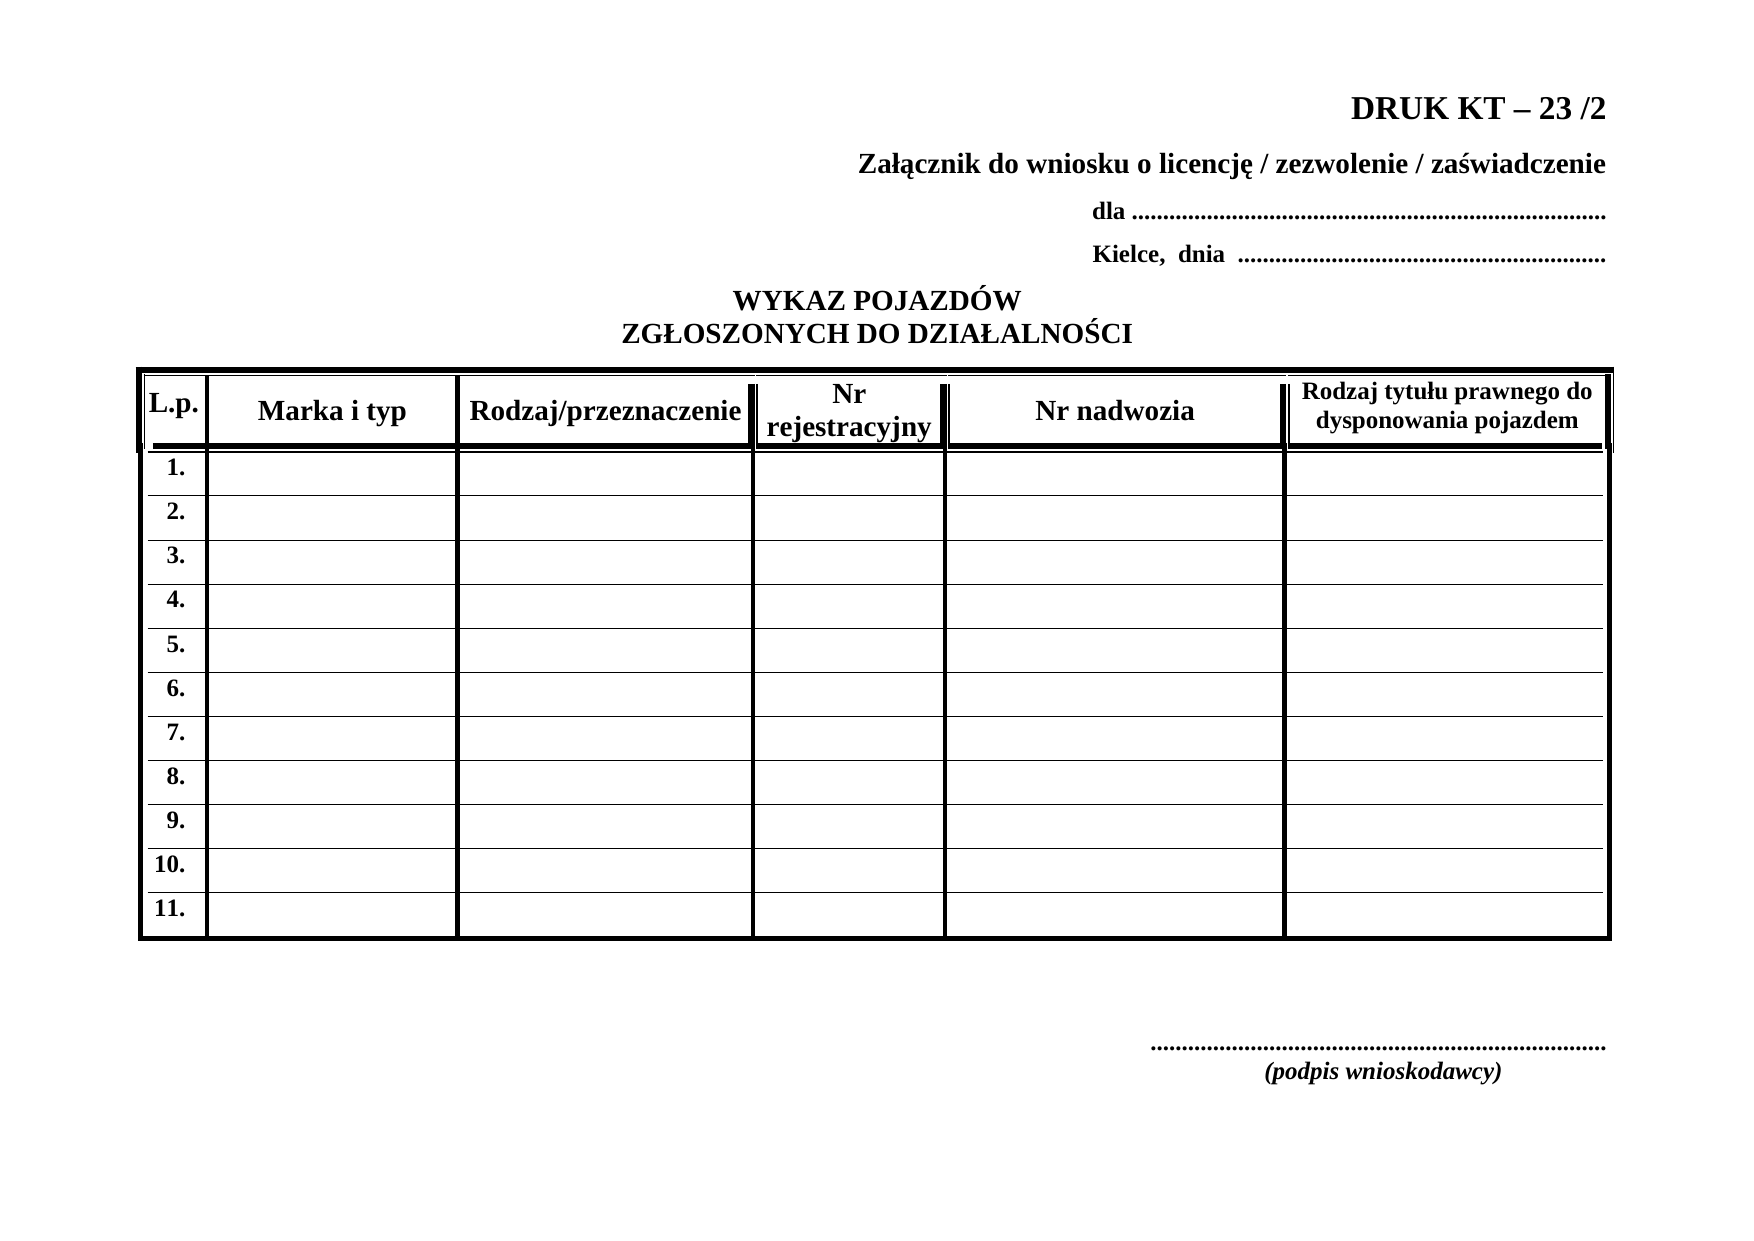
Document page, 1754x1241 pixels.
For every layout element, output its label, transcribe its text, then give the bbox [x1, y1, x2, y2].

table_cell [1287, 760, 1607, 804]
table_cell [1287, 716, 1607, 760]
table_cell [460, 805, 751, 848]
table_cell [755, 453, 943, 495]
text Kielce, dnia ........................................................... [148, 239, 1606, 268]
table_cell [947, 629, 1282, 672]
table_cell [947, 893, 1282, 936]
table_cell [755, 673, 943, 716]
table_cell [460, 541, 751, 583]
table_cell [143, 628, 205, 672]
table_header Nr nadwozia [945, 373, 1285, 443]
table_cell [755, 496, 943, 539]
table_cell [143, 892, 205, 936]
table_cell [143, 848, 205, 892]
table_cell [143, 804, 205, 848]
table_cell [460, 496, 751, 539]
table_cell [460, 893, 751, 936]
table_cell [755, 893, 943, 936]
subtitle DRUK KT – 23 /2 [148, 89, 1606, 127]
table_header Marka i typ [209, 376, 455, 443]
table_cell [209, 805, 455, 848]
text ......................................................................... [148, 1027, 1606, 1056]
table_cell [143, 672, 205, 716]
table_cell [143, 584, 205, 628]
table_cell [209, 585, 455, 628]
table_cell [755, 805, 943, 848]
table_cell [209, 453, 455, 495]
table_cell [460, 453, 751, 495]
table_cell [460, 717, 751, 760]
table_cell [460, 585, 751, 628]
table_cell [1287, 892, 1607, 936]
table_cell [460, 673, 751, 716]
table_cell [947, 496, 1282, 539]
table_cell [1287, 540, 1607, 583]
table_cell [1287, 672, 1607, 716]
table_cell [1287, 584, 1607, 628]
table_cell [1287, 804, 1607, 848]
table_cell [947, 761, 1282, 804]
table_cell [947, 673, 1282, 716]
table_cell [1287, 628, 1607, 672]
table_cell [755, 717, 943, 760]
table_header L.p. [145, 376, 205, 443]
table_cell [209, 673, 455, 716]
table_cell [460, 849, 751, 892]
table_cell [755, 585, 943, 628]
subtitle Załącznik do wniosku o licencję / zezwolenie / zaświadczenie [148, 146, 1606, 180]
table_cell [1287, 443, 1607, 495]
table_header Rodzaj tytułu prawnego do dysponowania pojazdem [1285, 373, 1609, 443]
table_cell [209, 761, 455, 804]
table_cell [947, 717, 1282, 760]
table_cell [947, 541, 1282, 583]
text dla ............................................................................ [148, 196, 1606, 225]
text (podpis wnioskodawcy) [148, 1056, 1606, 1084]
table_cell [209, 717, 455, 760]
table_cell [755, 761, 943, 804]
table_cell [209, 496, 455, 539]
table_cell [947, 849, 1282, 892]
table_cell [209, 629, 455, 672]
subtitle WYKAZ POJAZDÓW [148, 283, 1606, 316]
table_cell [947, 805, 1282, 848]
table_cell [460, 761, 751, 804]
table_header Nr rejestracyjny [753, 373, 945, 443]
table_cell [755, 849, 943, 892]
table_cell [947, 585, 1282, 628]
table_cell [947, 453, 1282, 495]
table_cell [143, 540, 205, 583]
text ZGŁOSZONYCH DO DZIAŁALNOŚCI [148, 316, 1606, 350]
table_cell [755, 629, 943, 672]
table_cell [143, 443, 205, 495]
table_cell [460, 629, 751, 672]
table_cell [143, 716, 205, 760]
table_cell [209, 893, 455, 936]
table_cell [143, 495, 205, 539]
table_cell [1287, 848, 1607, 892]
table_cell [209, 541, 455, 583]
table_cell [209, 849, 455, 892]
table_cell [1287, 495, 1607, 539]
table_cell [143, 760, 205, 804]
table_header Rodzaj/przeznaczenie [460, 376, 753, 443]
table_cell [755, 541, 943, 583]
